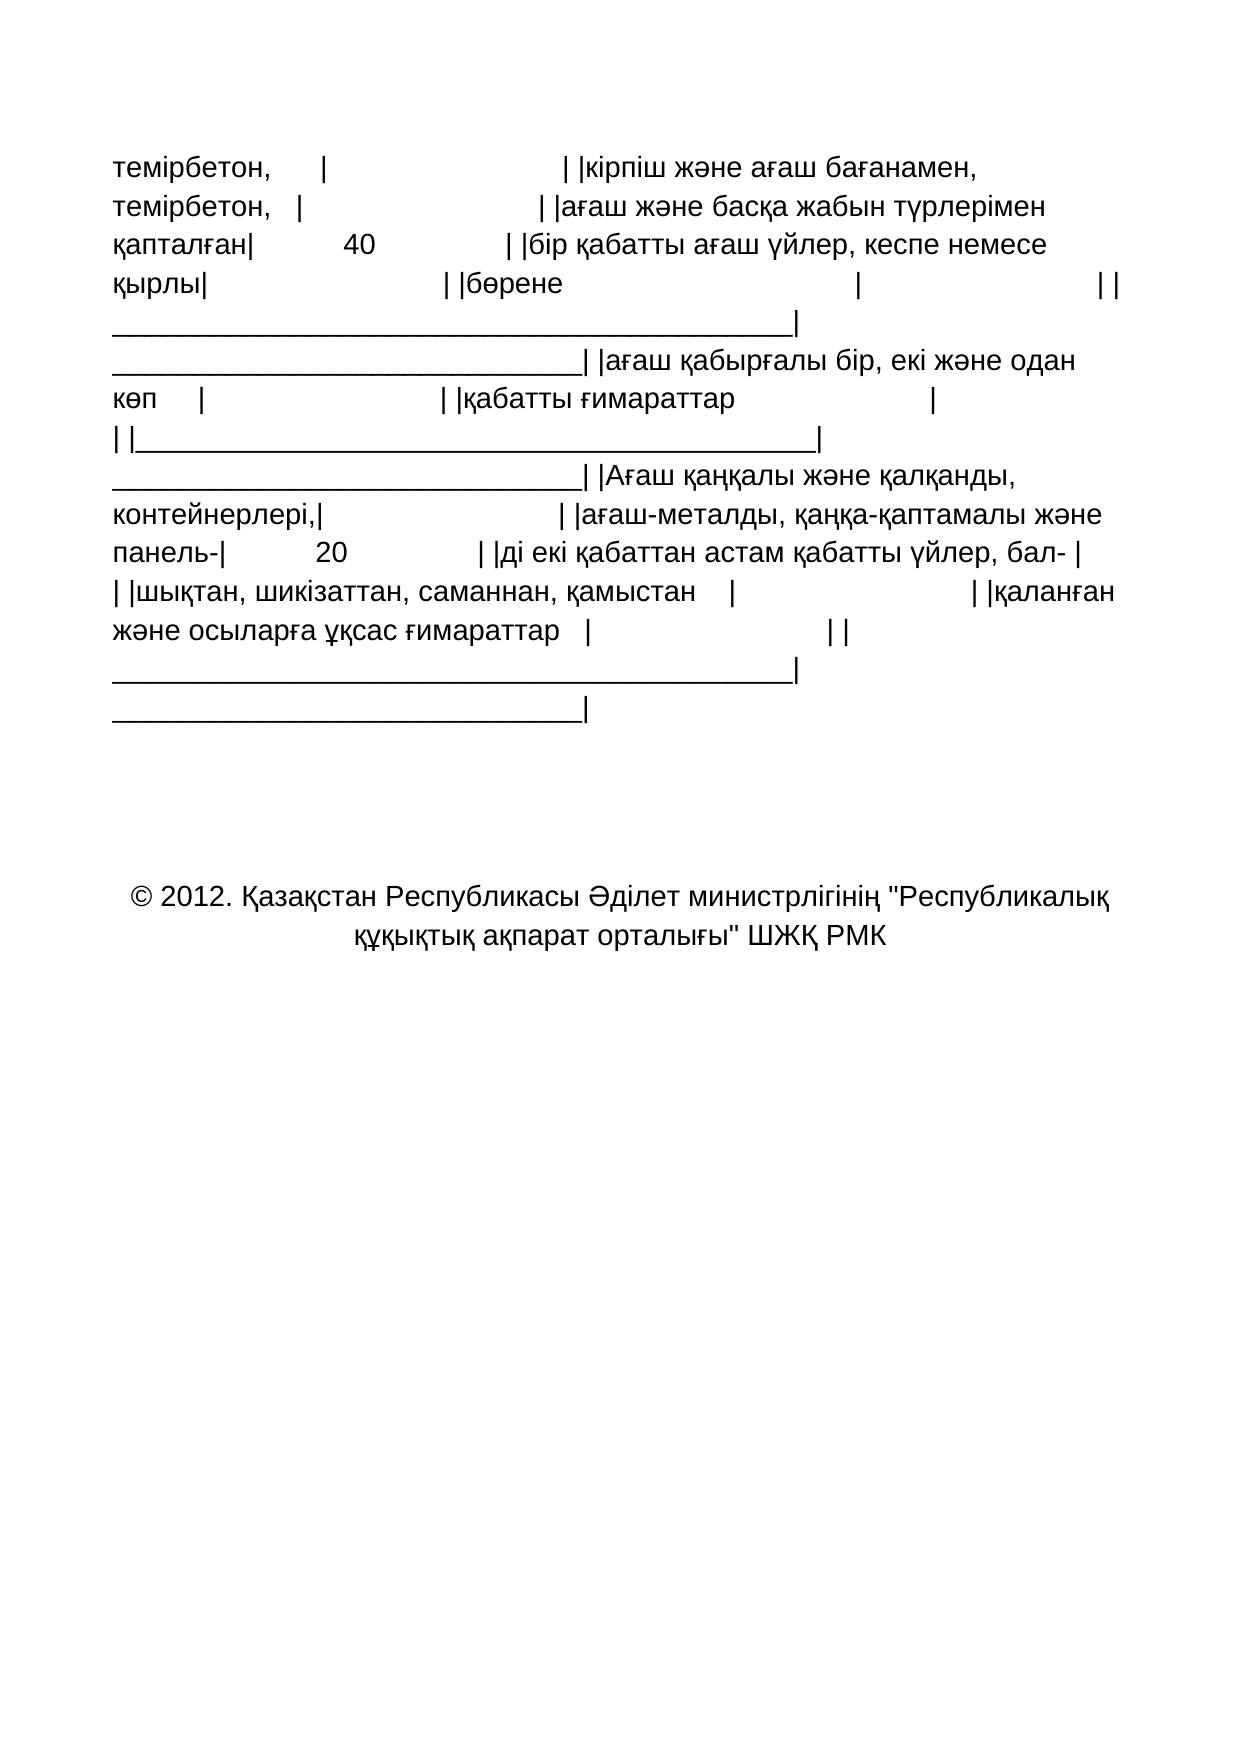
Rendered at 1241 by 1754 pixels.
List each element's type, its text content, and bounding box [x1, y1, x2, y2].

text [112, 150, 1128, 723]
text © 2012. Қазақстан Республикасы Әділет министрлігінің "Республикалық құқықтық ақпарат орталығы" ШЖҚ РМК [112, 879, 1128, 951]
